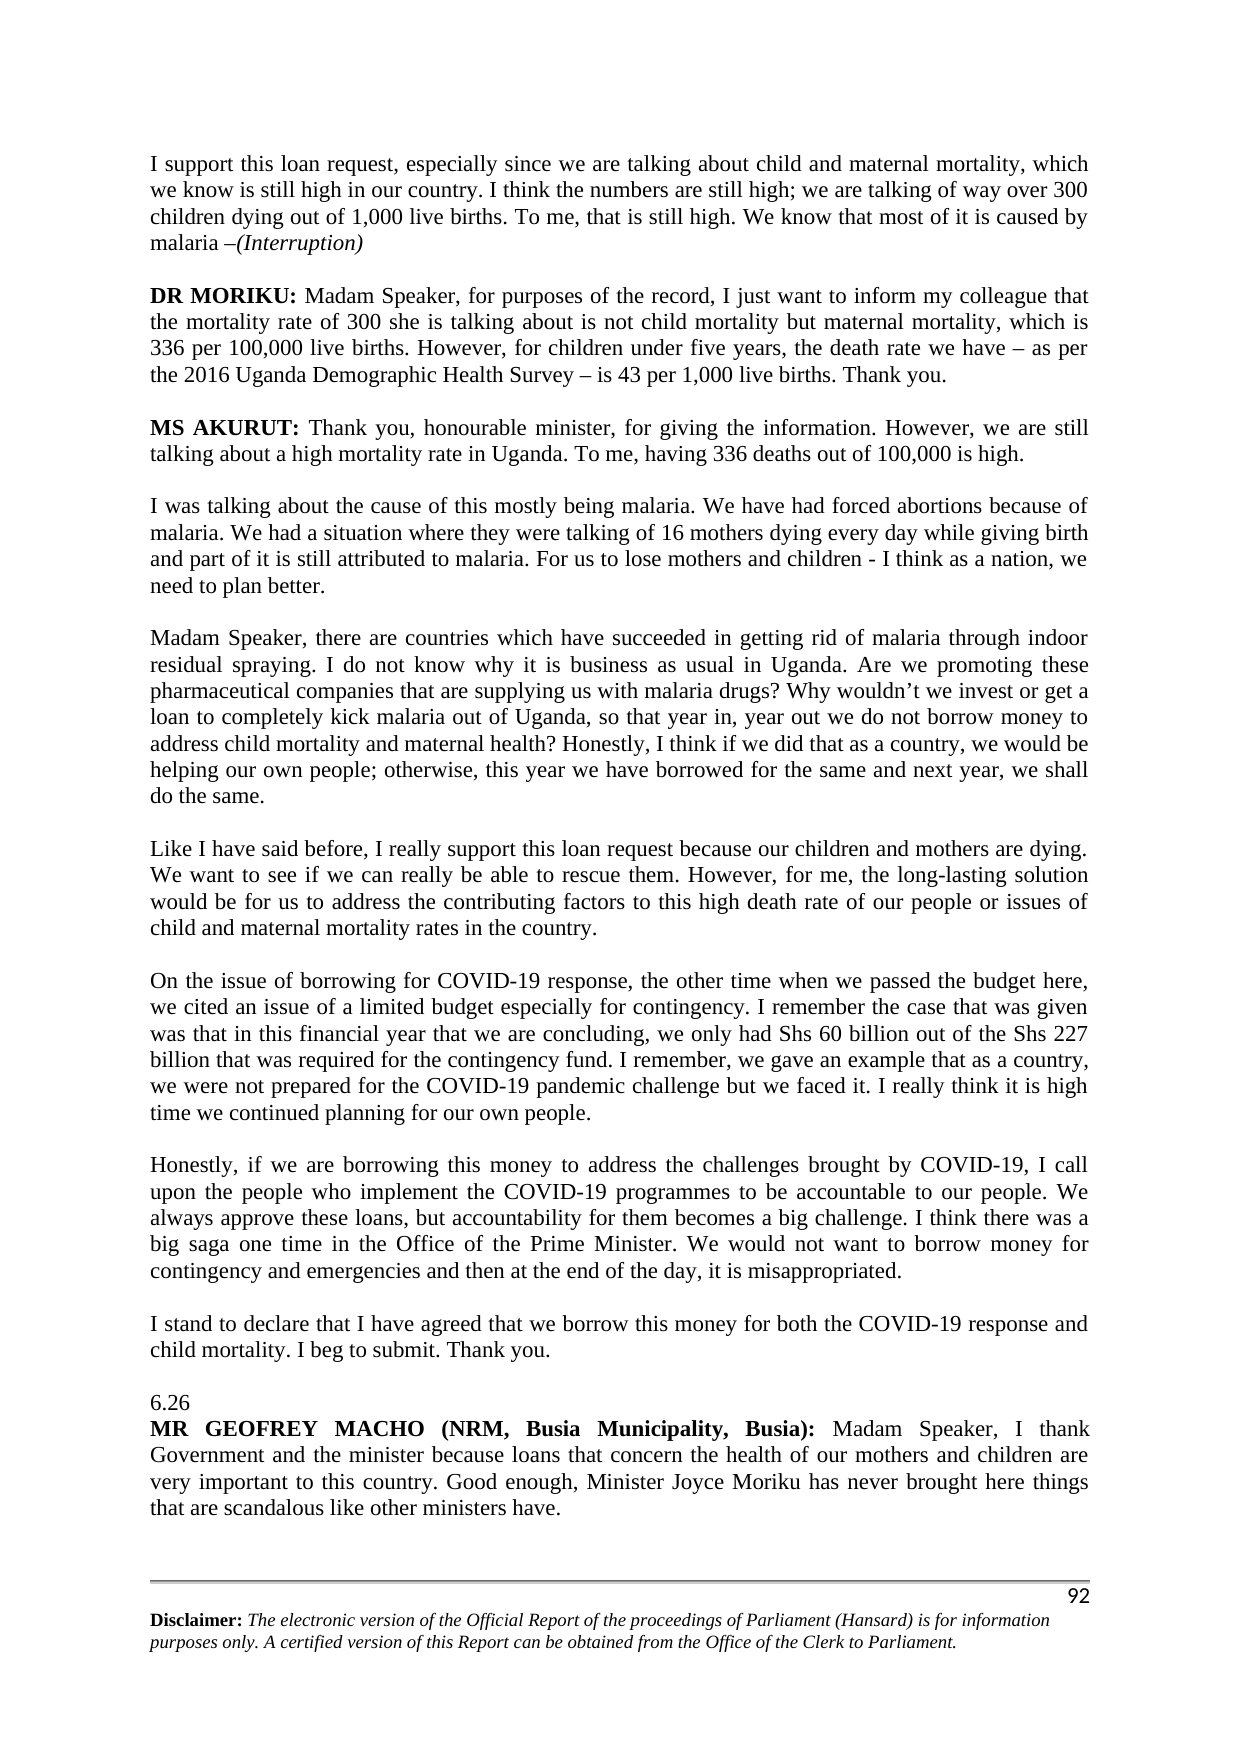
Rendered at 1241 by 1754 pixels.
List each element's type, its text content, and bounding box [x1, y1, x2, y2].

text DR MORIKU: Madam Speaker, for purposes of the record, I just want to inform my colleague that the mortality rate of 300 she is talking about is not child mortality but maternal mortality, which is 336 per 100,000 live births. However, for children under five years, the death rate we have – as per the 2016 Uganda Demographic Health Survey – is 43 per 1,000 live births. Thank you. [150, 282, 1090, 387]
text 6.26 [150, 1389, 1090, 1415]
text On the issue of borrowing for COVID-19 response, the other time when we passed the budget here, we cited an issue of a limited budget especially for contingency. I remember the case that was given was that in this financial year that we are concluding, we only had Shs 60 billion out of the Shs 227 billion that was required for the contingency fund. I remember, we gave an example that as a country, we were not prepared for the COVID-19 pandemic challenge but we faced it. I really think it is high time we continued planning for our own people. [150, 967, 1090, 1125]
picture [150, 1580, 1090, 1584]
text MS AKURUT: Thank you, honourable minister, for giving the information. However, we are still talking about a high mortality rate in Uganda. To me, having 336 deaths out of 100,000 is high. [150, 413, 1090, 466]
text Like I have said before, I really support this loan request because our children and mothers are dying. We want to see if we can really be able to rescue them. However, for me, the long-lasting solution would be for us to address the contributing factors to this high death rate of our people or issues of child and maternal mortality rates in the country. [150, 835, 1090, 941]
text I support this loan request, especially since we are talking about child and maternal mortality, which we know is still high in our country. I think the numbers are still high; we are talking of way over 300 children dying out of 1,000 live births. To me, that is still high. We know that most of it is caused by malaria –(Interruption) [150, 150, 1090, 255]
text MR GEOFREY MACHO (NRM, Busia Municipality, Busia): Madam Speaker, I thank Government and the minister because loans that concern the health of our mothers and children are very important to this country. Good enough, Minister Joyce Moriku has never brought here things that are scandalous like other ministers have. [150, 1415, 1090, 1520]
text Madam Speaker, there are countries which have succeeded in getting rid of malaria through indoor residual spraying. I do not know why it is business as usual in Uganda. Are we promoting these pharmaceutical companies that are supplying us with malaria drugs? Why wouldn’t we invest or get a loan to completely kick malaria out of Uganda, so that year in, year out we do not borrow money to address child mortality and maternal health? Honestly, I think if we did that as a country, we would be helping our own people; otherwise, this year we have borrowed for the same and next year, we shall do the same. [150, 624, 1090, 809]
text I stand to declare that I have agreed that we borrow this money for both the COVID-19 response and child mortality. I beg to submit. Thank you. [150, 1309, 1090, 1362]
text Honestly, if we are borrowing this money to address the challenges brought by COVID-19, I call upon the people who implement the COVID-19 programmes to be accountable to our people. We always approve these loans, but accountability for them becomes a big challenge. I think there was a big saga one time in the Office of the Prime Minister. We would not want to borrow money for contingency and emergencies and then at the end of the day, it is misappropriated. [150, 1151, 1090, 1283]
text I was talking about the cause of this mostly being malaria. We have had forced abortions because of malaria. We had a situation where they were talking of 16 mothers dying every day while giving birth and part of it is still attributed to malaria. For us to lose mothers and children - I think as a nation, we need to plan better. [150, 493, 1090, 598]
